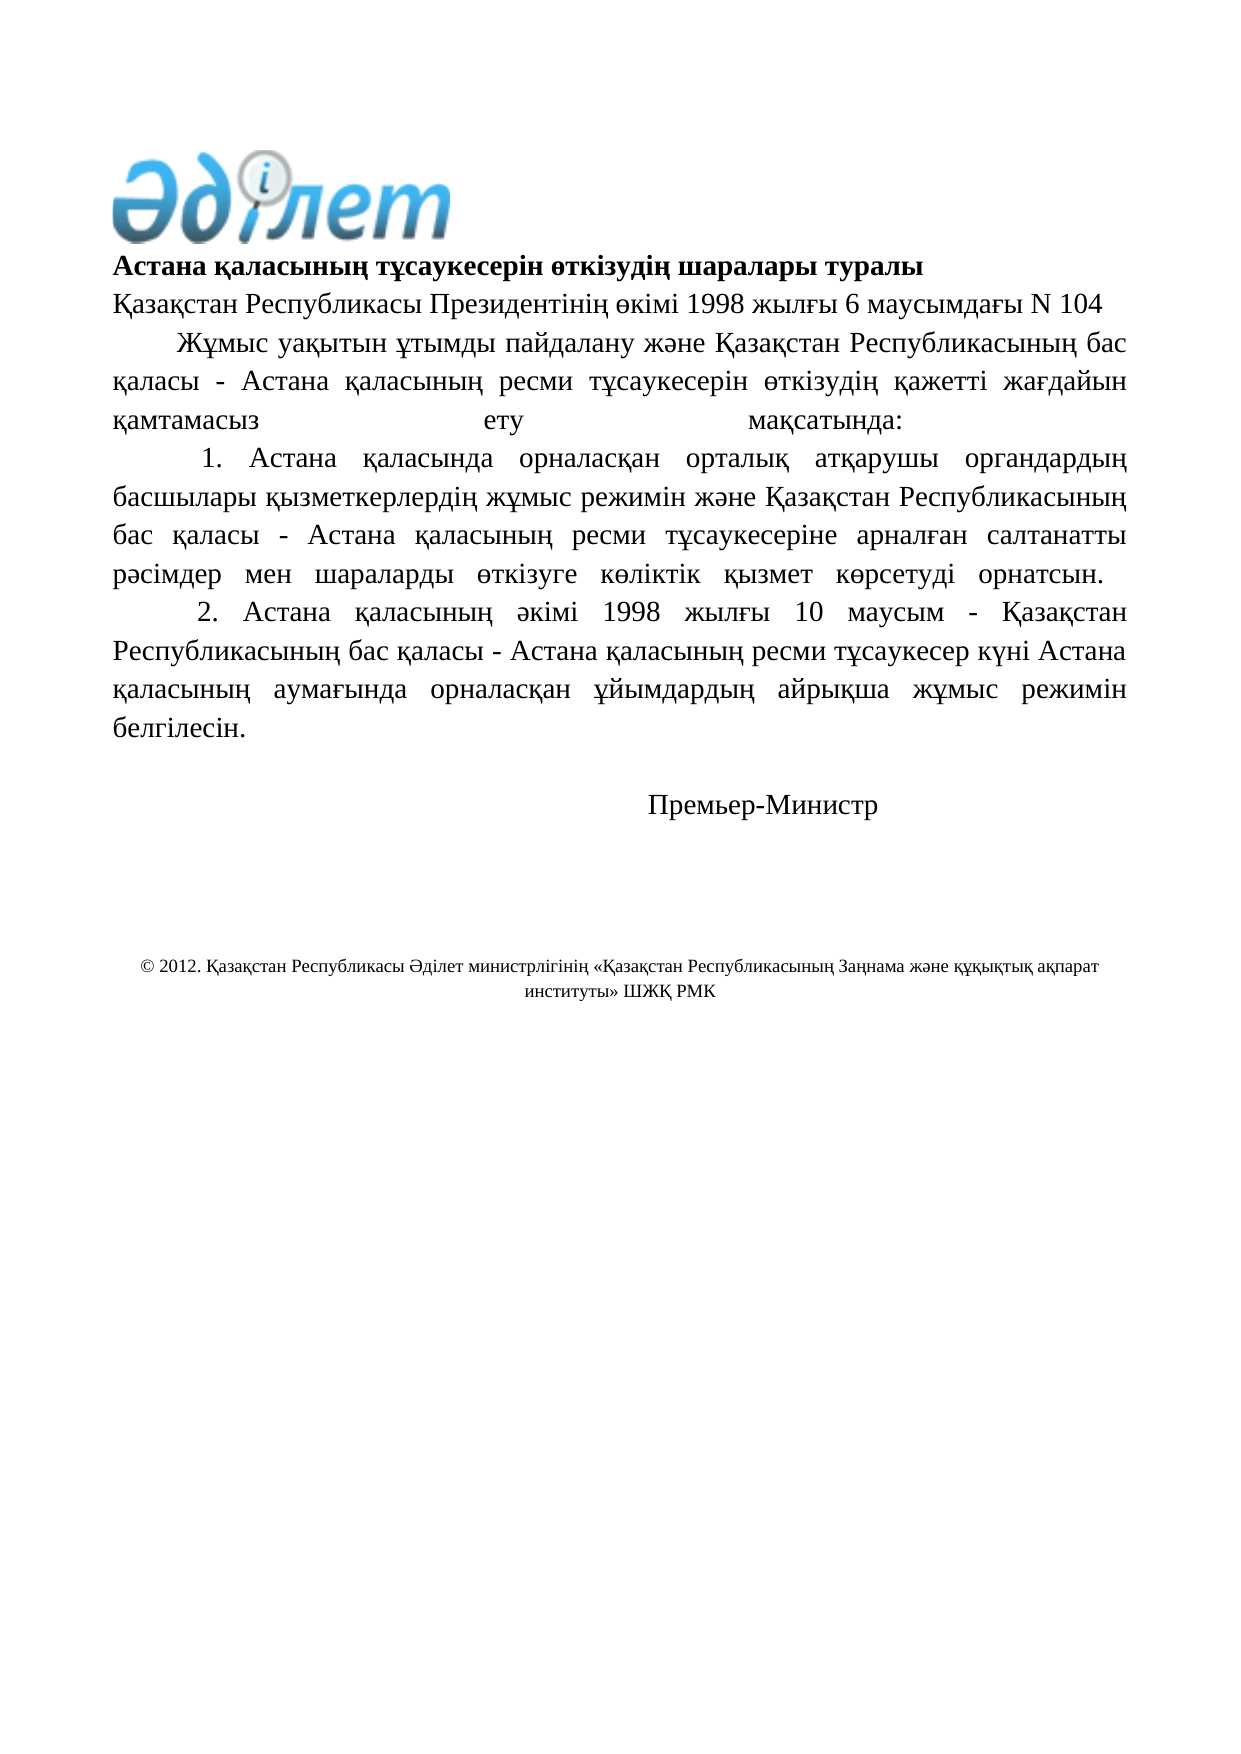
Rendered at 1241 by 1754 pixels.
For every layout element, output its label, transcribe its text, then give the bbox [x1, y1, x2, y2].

picture [112, 150, 451, 244]
text Жұмыс уақытын ұтымды пайдалану және Қазақстан Республикасының бас қаласы - Астана қаласының ресми тұсаукесерiн өткiзудiң қажеттi жағдайын қамтамасыз ету мақсатында: 1. Астана қаласында орналасқан орталық атқарушы органдардың басшылары қызметкерлердiң жұмыс режимiн және Қазақстан Республикасының бас қаласы - Астана қаласының ресми тұсаукесерiне арналған салтанатты рәсiмдер мен шараларды өткiзуге көлiктiк қызмет көрсетудi орнатсын. 2. Астана қаласының әкiмi 1998 жылғы 10 маусым - Қазақстан Республикасының бас қаласы - Астана қаласының ресми тұсаукесер күнi Астана қаласының аумағында орналасқан ұйымдардың айрықша жұмыс режимiн белгiлесiн. Премьер-Министр [112, 325, 1128, 859]
text © 2012. Қазақстан Республикасы Әділет министрлігінің «Қазақстан Республикасының Заңнама және құқықтық ақпарат институты» ШЖҚ РМК [112, 955, 1128, 1001]
text Қазақстан Республикасы Президентiнiң өкiмi 1998 жылғы 6 маусымдағы N 104 [112, 286, 1128, 320]
text Астана қаласының тұсаукесерiн өткiзудiң шаралары туралы [112, 248, 1128, 281]
